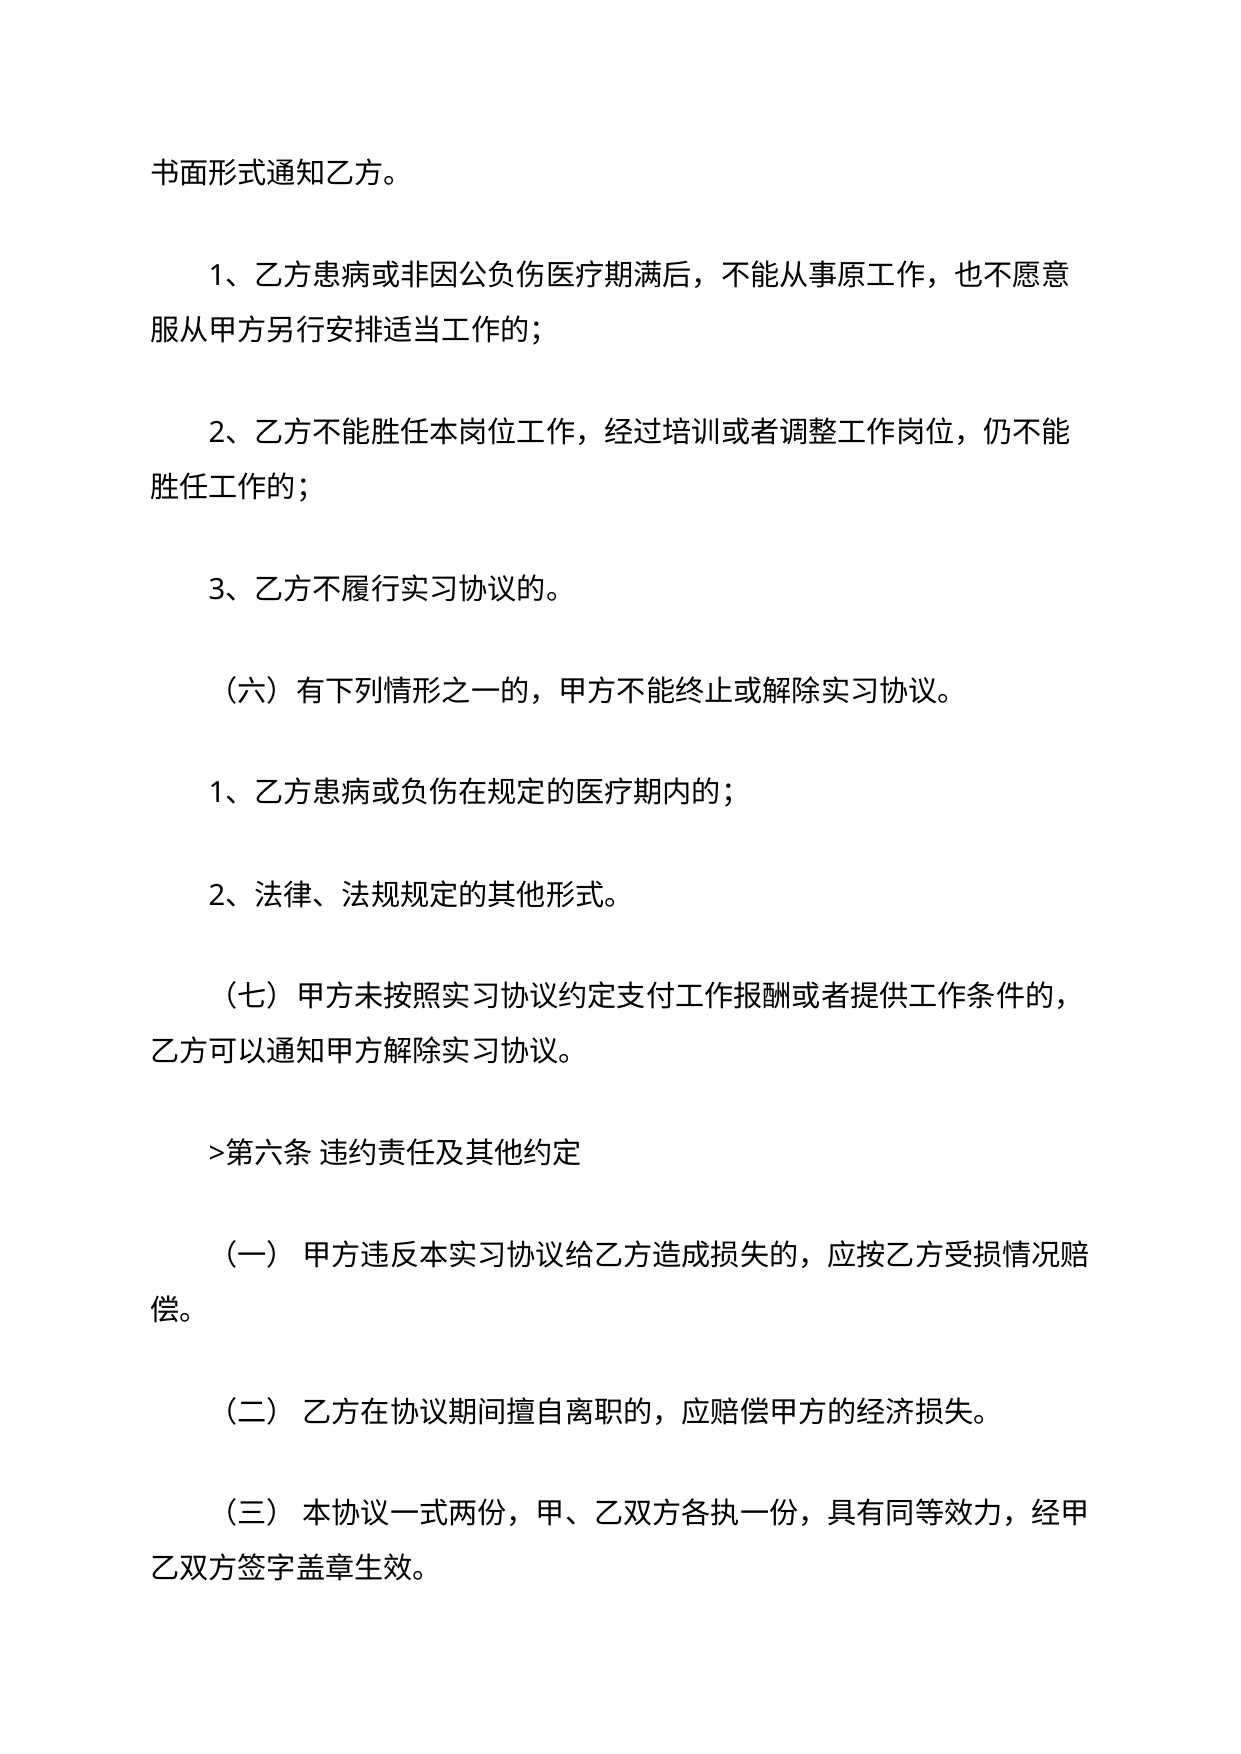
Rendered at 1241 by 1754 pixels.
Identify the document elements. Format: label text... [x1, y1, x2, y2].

text （七）甲方未按照实习协议约定支付工作报酬或者提供工作条件的，乙方可以通知甲方解除实习协议。 [150, 973, 1090, 1070]
text （一） 甲方违反本实习协议给乙方造成损失的，应按乙方受损情况赔偿。 [150, 1232, 1090, 1329]
text 2、法律、法规规定的其他形式。 [150, 871, 1090, 913]
text （六）有下列情形之一的，甲方不能终止或解除实习协议。 [150, 667, 1090, 709]
text 1、乙方患病或负伤在规定的医疗期内的； [150, 769, 1090, 811]
text （三） 本协议一式两份，甲、乙双方各执一份，具有同等效力，经甲乙双方签字盖章生效。 [150, 1490, 1090, 1587]
text 3、乙方不履行实习协议的。 [150, 565, 1090, 608]
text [150, 150, 1090, 192]
text >第六条 违约责任及其他约定 [150, 1130, 1090, 1172]
text 2、乙方不能胜任本岗位工作，经过培训或者调整工作岗位，仍不能胜任工作的； [150, 408, 1090, 506]
text （二） 乙方在协议期间擅自离职的，应赔偿甲方的经济损失。 [150, 1388, 1090, 1431]
text 1、乙方患病或非因公负伤医疗期满后，不能从事原工作，也不愿意服从甲方另行安排适当工作的； [150, 252, 1090, 349]
